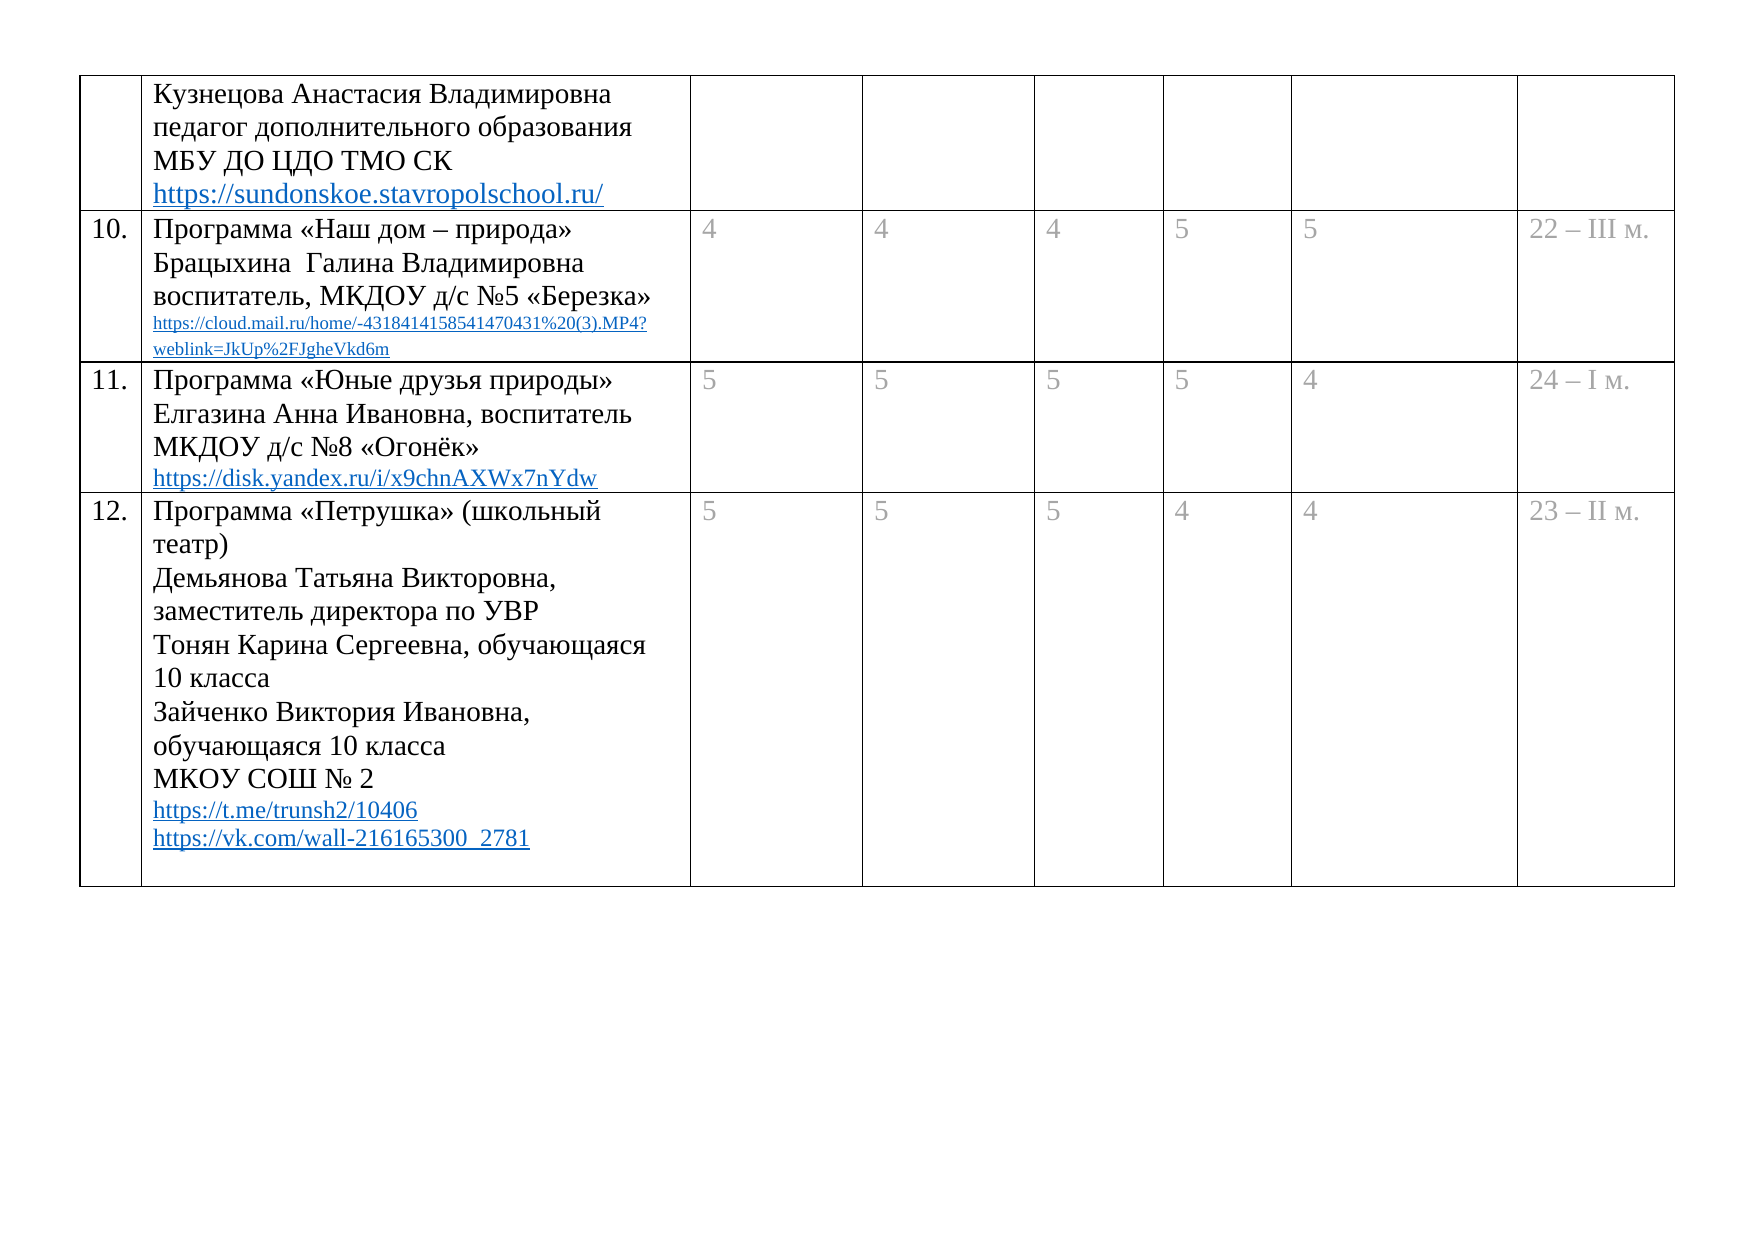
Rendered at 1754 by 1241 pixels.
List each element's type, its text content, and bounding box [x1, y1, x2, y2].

table_cell 5 [1164, 211, 1291, 361]
table_cell 5 [691, 493, 862, 886]
table_cell 5 [863, 76, 1034, 210]
table_cell 4 [1035, 211, 1163, 361]
table_cell 5 [1164, 363, 1291, 492]
table_cell 21 [1518, 76, 1674, 210]
table_cell 5 [863, 493, 1034, 886]
table_cell [81, 363, 141, 492]
table_cell Программа «Юные друзья природы» Елгазина Анна Ивановна, воспитатель МКДОУ д/с №8 «Огонёк» https://disk.yandex.ru/i/x9chnAXWx7nYdw [142, 363, 690, 492]
table_cell Программа «Наш дом – природа» Брацыхина Галина Владимировна воспитатель, МКДОУ д/с №5 «Березка» https://cloud.mail.ru/home/-4318414158541470431%20(3).MP4?weblink=JkUp%2FJgheVkd6m [142, 211, 690, 361]
table_cell 5 [1035, 493, 1163, 886]
table_cell 4 [1164, 493, 1291, 886]
table_cell 5 [1292, 211, 1517, 361]
table_cell [81, 211, 141, 361]
table_cell 4 [691, 76, 862, 210]
table_cell 4 [1164, 76, 1291, 210]
table_cell Программа «Петрушка» (школьный театр) Демьянова Татьяна Викторовна, заместитель директора по УВР Тонян Карина Сергеевна, обучающаяся 10 класса Зайченко Виктория Ивановна, обучающаяся 10 класса МКОУ СОШ № 2 https://t.me/trunsh2/10406 https://vk.com/wall-216165300_2781 [142, 493, 690, 886]
table_cell 4 [1292, 363, 1517, 492]
table_cell 5 [1035, 363, 1163, 492]
table_cell [81, 493, 141, 886]
table_cell 4 [863, 211, 1034, 361]
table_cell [142, 76, 690, 210]
table_cell 4 [691, 211, 862, 361]
table_cell 5 [691, 363, 862, 492]
table_cell 24 – I м. [1518, 363, 1674, 492]
table_cell 5 [863, 363, 1034, 492]
table_cell [81, 76, 141, 210]
table_cell 4 [1292, 76, 1517, 210]
table_cell 22 – III м. [1518, 211, 1674, 361]
table_cell 4 [1292, 493, 1517, 886]
table_cell 23 – II м. [1518, 493, 1674, 886]
table_cell 4 [1035, 76, 1163, 210]
